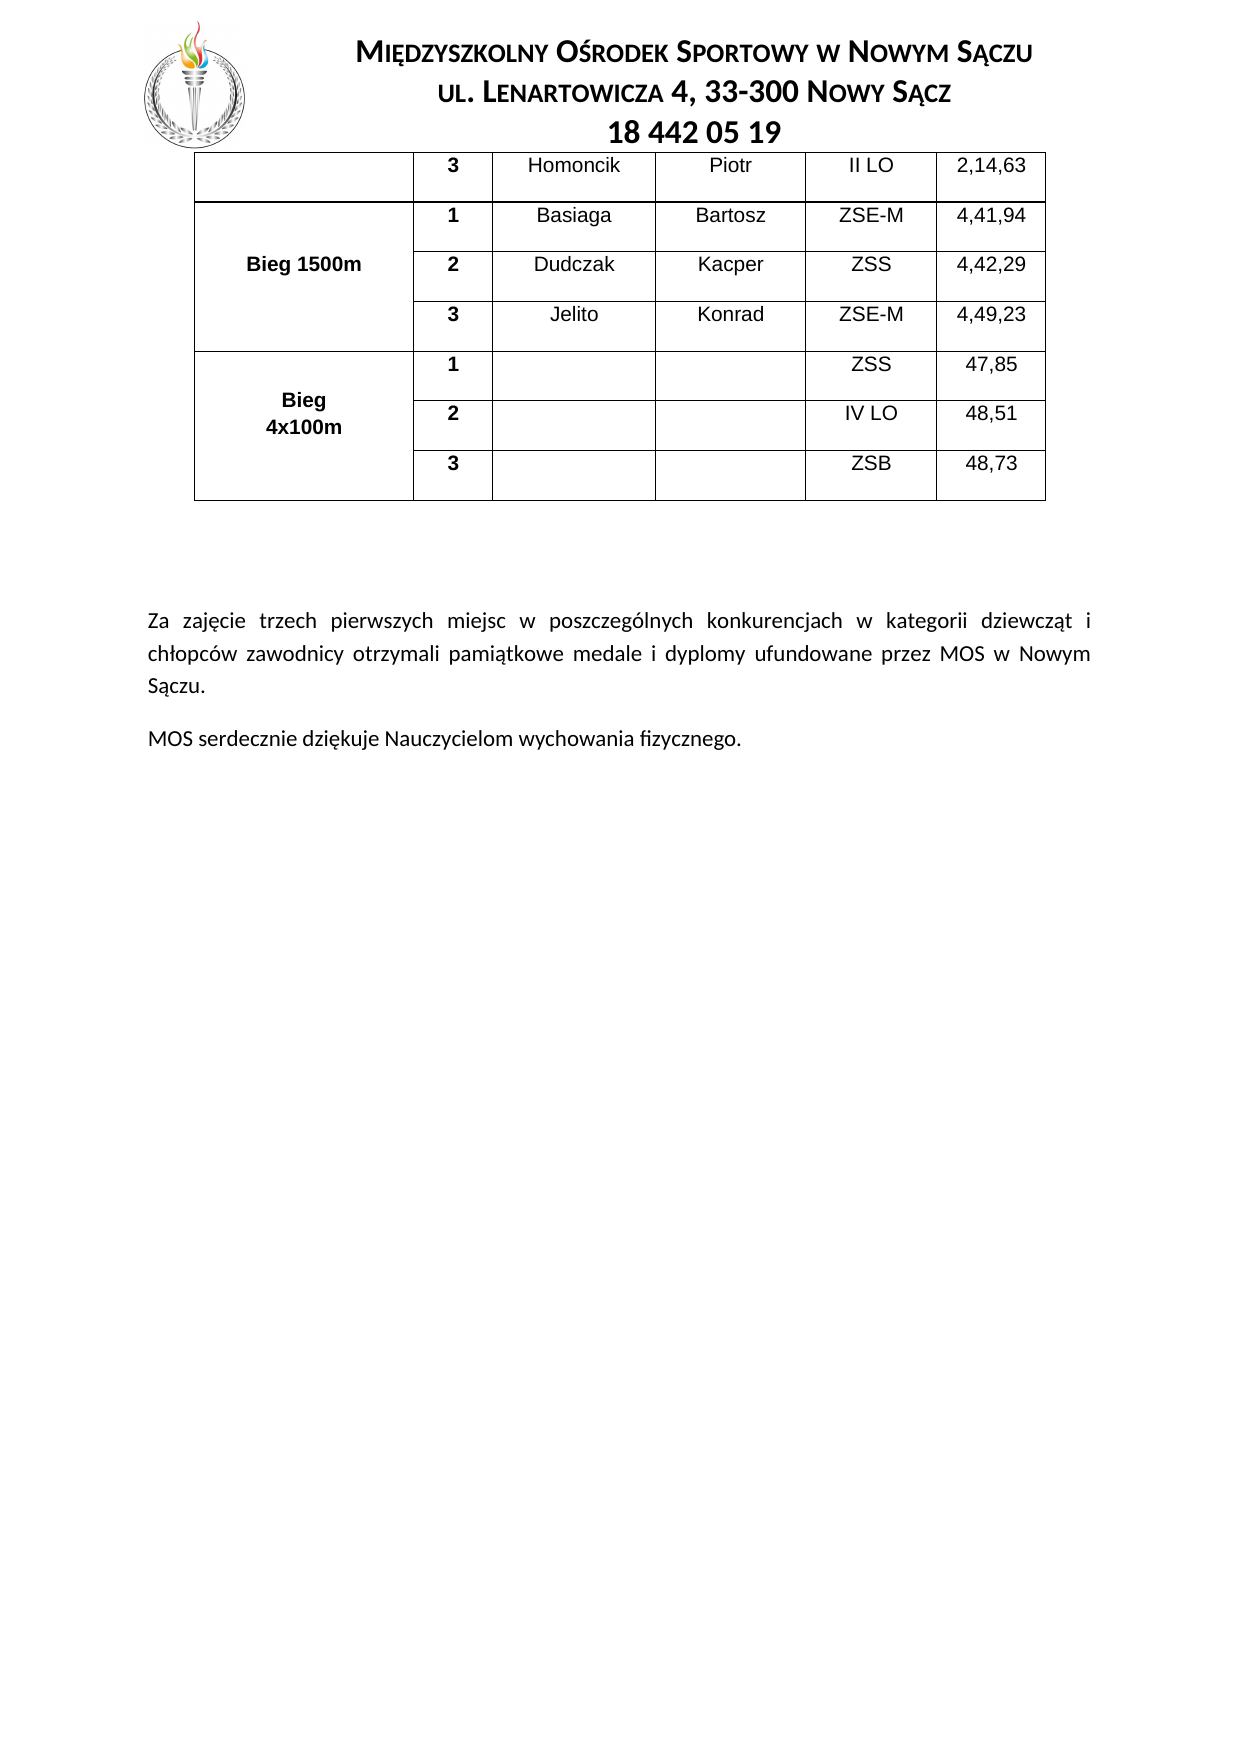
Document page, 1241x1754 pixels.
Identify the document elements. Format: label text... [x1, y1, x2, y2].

text MOS serdecznie dziękuje Nauczycielom wychowania fizycznego. [148, 724, 1093, 752]
table_cell 4,49,23 [937, 302, 1045, 351]
table_cell Bieg 1500m [195, 203, 413, 351]
table_cell Dudczak [493, 252, 655, 301]
table_cell Jelito [493, 302, 655, 351]
table_cell IV LO [806, 401, 936, 450]
table_cell Piotr [656, 153, 805, 201]
table_cell 1 [414, 352, 492, 400]
table_cell II LO [806, 153, 936, 201]
table_cell 48,51 [937, 401, 1045, 450]
table_cell 48,73 [937, 451, 1045, 499]
table_cell ZSS [806, 352, 936, 400]
table_cell Homoncik [493, 153, 655, 201]
table_cell 3 [414, 153, 492, 201]
table_cell 4,41,94 [937, 203, 1045, 251]
table_cell 2,14,63 [937, 153, 1045, 201]
table_cell 4,42,29 [937, 252, 1045, 301]
text Za zajęcie trzech pierwszych miejsc w poszczególnych konkurencjach w kategorii dziewcząt i chłopców zawodnicy otrzymali pamiątkowe medale i dyplomy ufundowane przez MOS w Nowym Sączu. [148, 607, 1093, 699]
table_cell Basiaga [493, 203, 655, 251]
table_cell [493, 352, 655, 400]
table_cell ZSE-M [806, 302, 936, 351]
table_cell [656, 401, 805, 450]
table_cell Konrad [656, 302, 805, 351]
table_cell [656, 352, 805, 400]
table_cell ZSB [806, 451, 936, 499]
table_cell Kacper [656, 252, 805, 301]
table_cell 3 [414, 302, 492, 351]
table_cell 47,85 [937, 352, 1045, 400]
table_cell [493, 451, 655, 499]
picture [142, 20, 246, 149]
table_cell 2 [414, 401, 492, 450]
table_cell 2 [414, 252, 492, 301]
table_cell [493, 401, 655, 450]
table_cell 1 [414, 203, 492, 251]
table_cell Bieg 4x100m [195, 352, 413, 499]
table_cell 3 [414, 451, 492, 499]
table_cell Bartosz [656, 203, 805, 251]
table_cell ZSE-M [806, 203, 936, 251]
table_cell ZSS [806, 252, 936, 301]
table_cell [656, 451, 805, 499]
